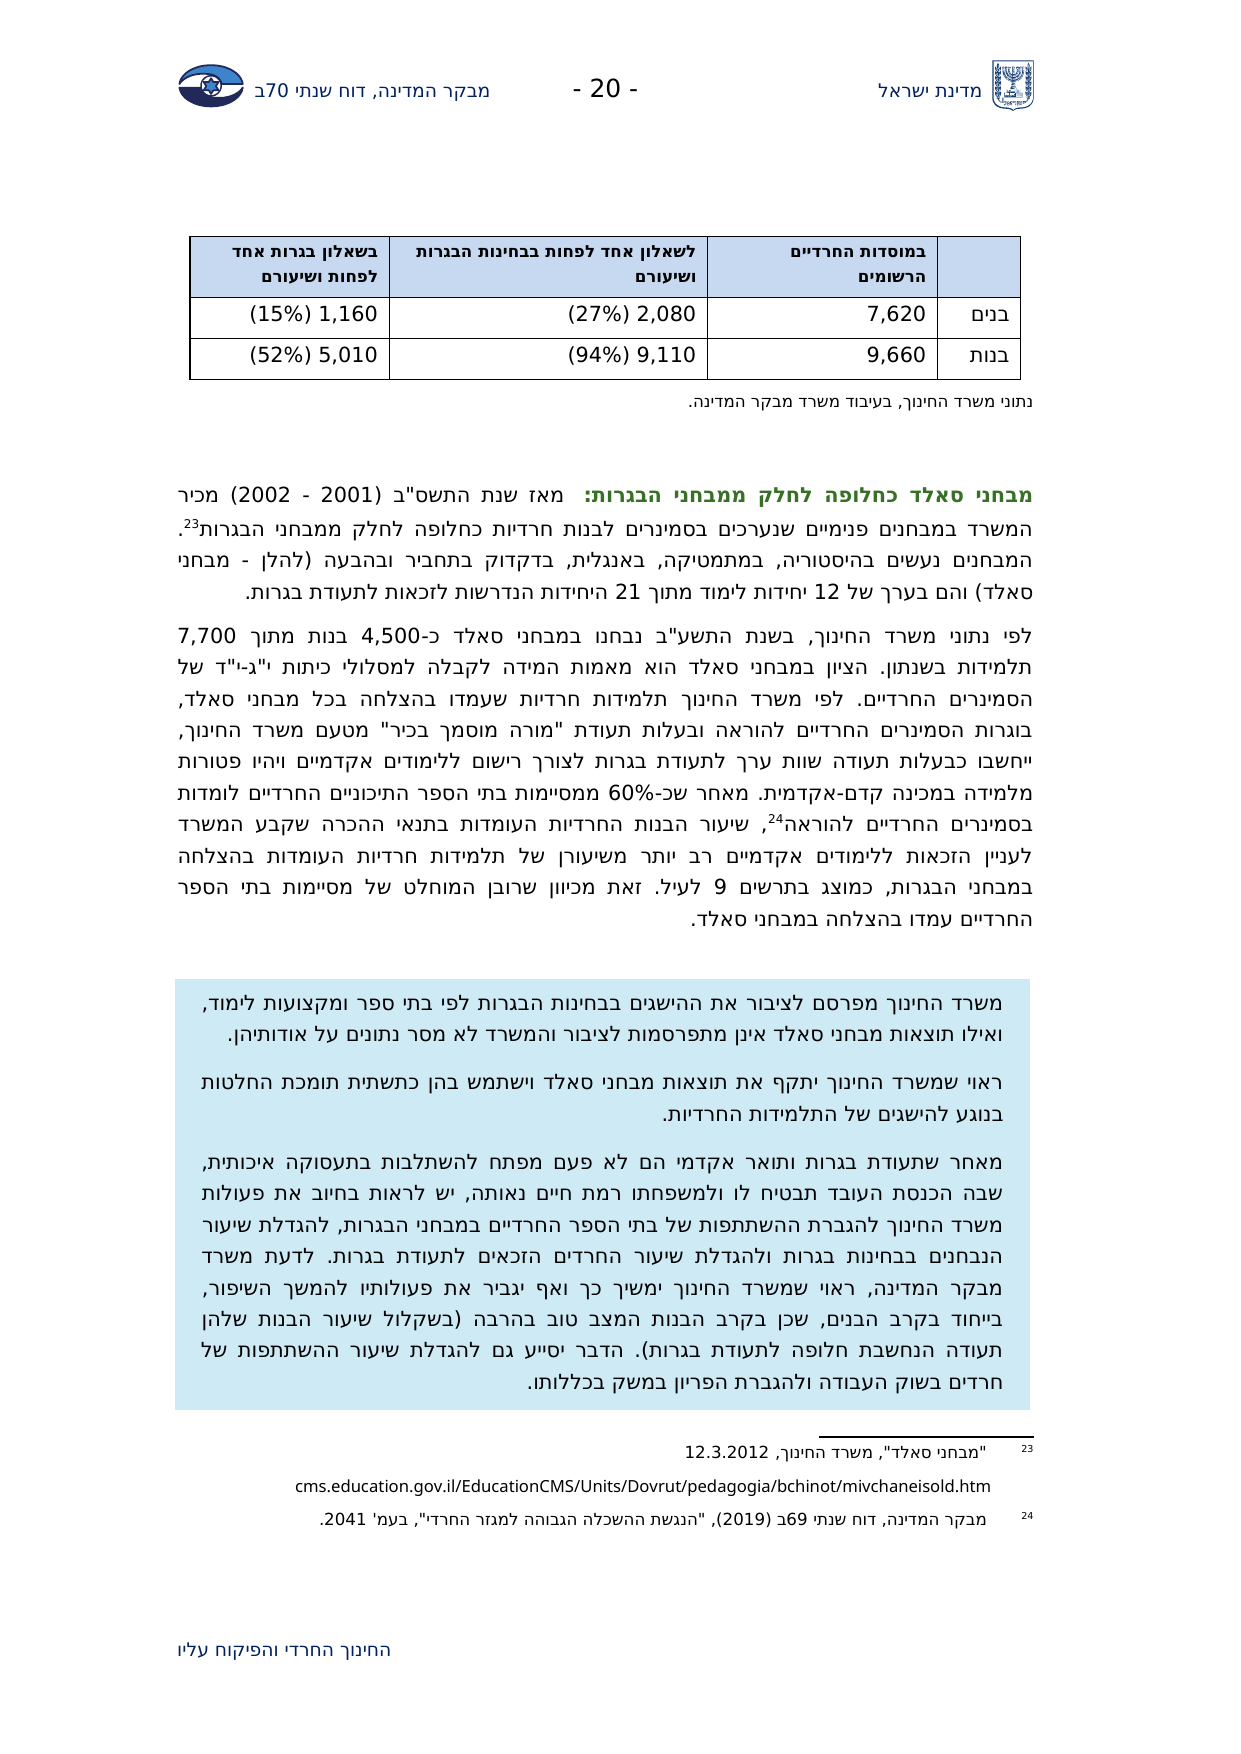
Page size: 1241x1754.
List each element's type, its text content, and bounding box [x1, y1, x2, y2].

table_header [708, 237, 937, 297]
table_cell 9,110 (94%) [390, 339, 707, 379]
table_cell 1,160 (15%) [191, 298, 389, 338]
table_cell 5,010 (52%) [191, 339, 389, 379]
text משרד החינוך מפרסם לציבור את ההישגים בבחינות הבגרות לפי בתי ספר ומקצועות לימוד, ואילו תוצאות מבחני סאלד אינן מתפרסמות לציבור והמשרד לא מסר נתונים על אודותיהן. [178, 982, 1027, 1046]
table_cell 2,080 (27%) [390, 298, 707, 338]
table_cell 9,660 [708, 339, 937, 379]
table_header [390, 237, 707, 297]
table_cell בנים [938, 298, 1020, 338]
text מאחר שתעודת בגרות ותואר אקדמי הם לא פעם מפתח להשתלבות בתעסוקה איכותית, שבה הכנסת העובד תבטיח לו ולמשפחתו רמת חיים נאותה, יש לראות בחיוב את פעולות משרד החינוך להגברת ההשתתפות של בתי הספר החרדיים במבחני הבגרות, להגדלת שיעור הנבחנים בבחינות בגרות ולהגדלת שיעור החרדים הזכאים לתעודת בגרות. לדעת משרד מבקר המדינה, ראוי שמשרד החינוך ימשיך כך ואף יגביר את פעולותיו להמשך השיפור, בייחוד בקרב הבנים, שכן בקרב הבנות המצב טוב בהרבה (בשקלול שיעור הבנות שלהן תעודה הנחשבת חלופה לתעודת בגרות). הדבר יסייע גם להגדלת שיעור ההשתתפות של חרדים בשוק העבודה ולהגברת הפריון במשק בכללותו. [178, 1138, 1027, 1407]
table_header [191, 237, 389, 297]
text נתוני משרד החינוך, בעיבוד משרד מבקר המדינה. [177, 392, 1033, 412]
text ראוי שמשרד החינוך יתקף את תוצאות מבחני סאלד וישתמש בהן כתשתית תומכת החלטות בנוגע להישגים של התלמידות החרדיות. [178, 1059, 1027, 1126]
text מבחני סאלד כחלופה לחלק ממבחני הבגרות: מאז שנת התשס"ב (2001 - 2002) מכיר המשרד במבחנים פנימיים שנערכים בסמינרים לבנות חרדיות כחלופה לחלק ממבחני הבגרות. המבחנים נעשים בהיסטוריה, במתמטיקה, באנגלית, בדקדוק בתחביר ובהבעה (להלן - מבחני סאלד) והם בערך של 12 יחידות לימוד מתוך 21 היחידות הנדרשות לזכאות לתעודת בגרות. [177, 476, 1033, 604]
table_header מגדר [938, 237, 1020, 297]
table_cell 7,620 [708, 298, 937, 338]
table_cell בנות [938, 339, 1020, 379]
text לפי נתוני משרד החינוך, בשנת התשע"ב נבחנו במבחני סאלד כ-4,500 בנות מתוך 7,700 תלמידות בשנתון. הציון במבחני סאלד הוא מאמות המידה לקבלה למסלולי כיתות י"ג-י"ד של הסמינרים החרדיים. לפי משרד החינוך תלמידות חרדיות שעמדו בהצלחה בכל מבחני סאלד, בוגרות הסמינרים החרדיים להוראה ובעלות תעודת "מורה מוסמך בכיר" מטעם משרד החינוך, ייחשבו כבעלות תעודה שוות ערך לתעודת בגרות לצורך רישום ללימודים אקדמיים ויהיו פטורות מלמידה במכינה קדם-אקדמית. מאחר שכ-60% ממסיימות בתי הספר התיכוניים החרדיים לומדות בסמינרים החרדיים להוראה, שיעור הבנות החרדיות העומדות בתנאי ההכרה שקבע המשרד לעניין הזכאות ללימודים אקדמיים רב יותר משיעורן של תלמידות חרדיות העומדות בהצלחה במבחני הבגרות, כמוצג בתרשים 9 לעיל. זאת מכיוון שרובן המוחלט של מסיימות בתי הספר החרדיים עמדו בהצלחה במבחני סאלד. [177, 624, 1033, 931]
